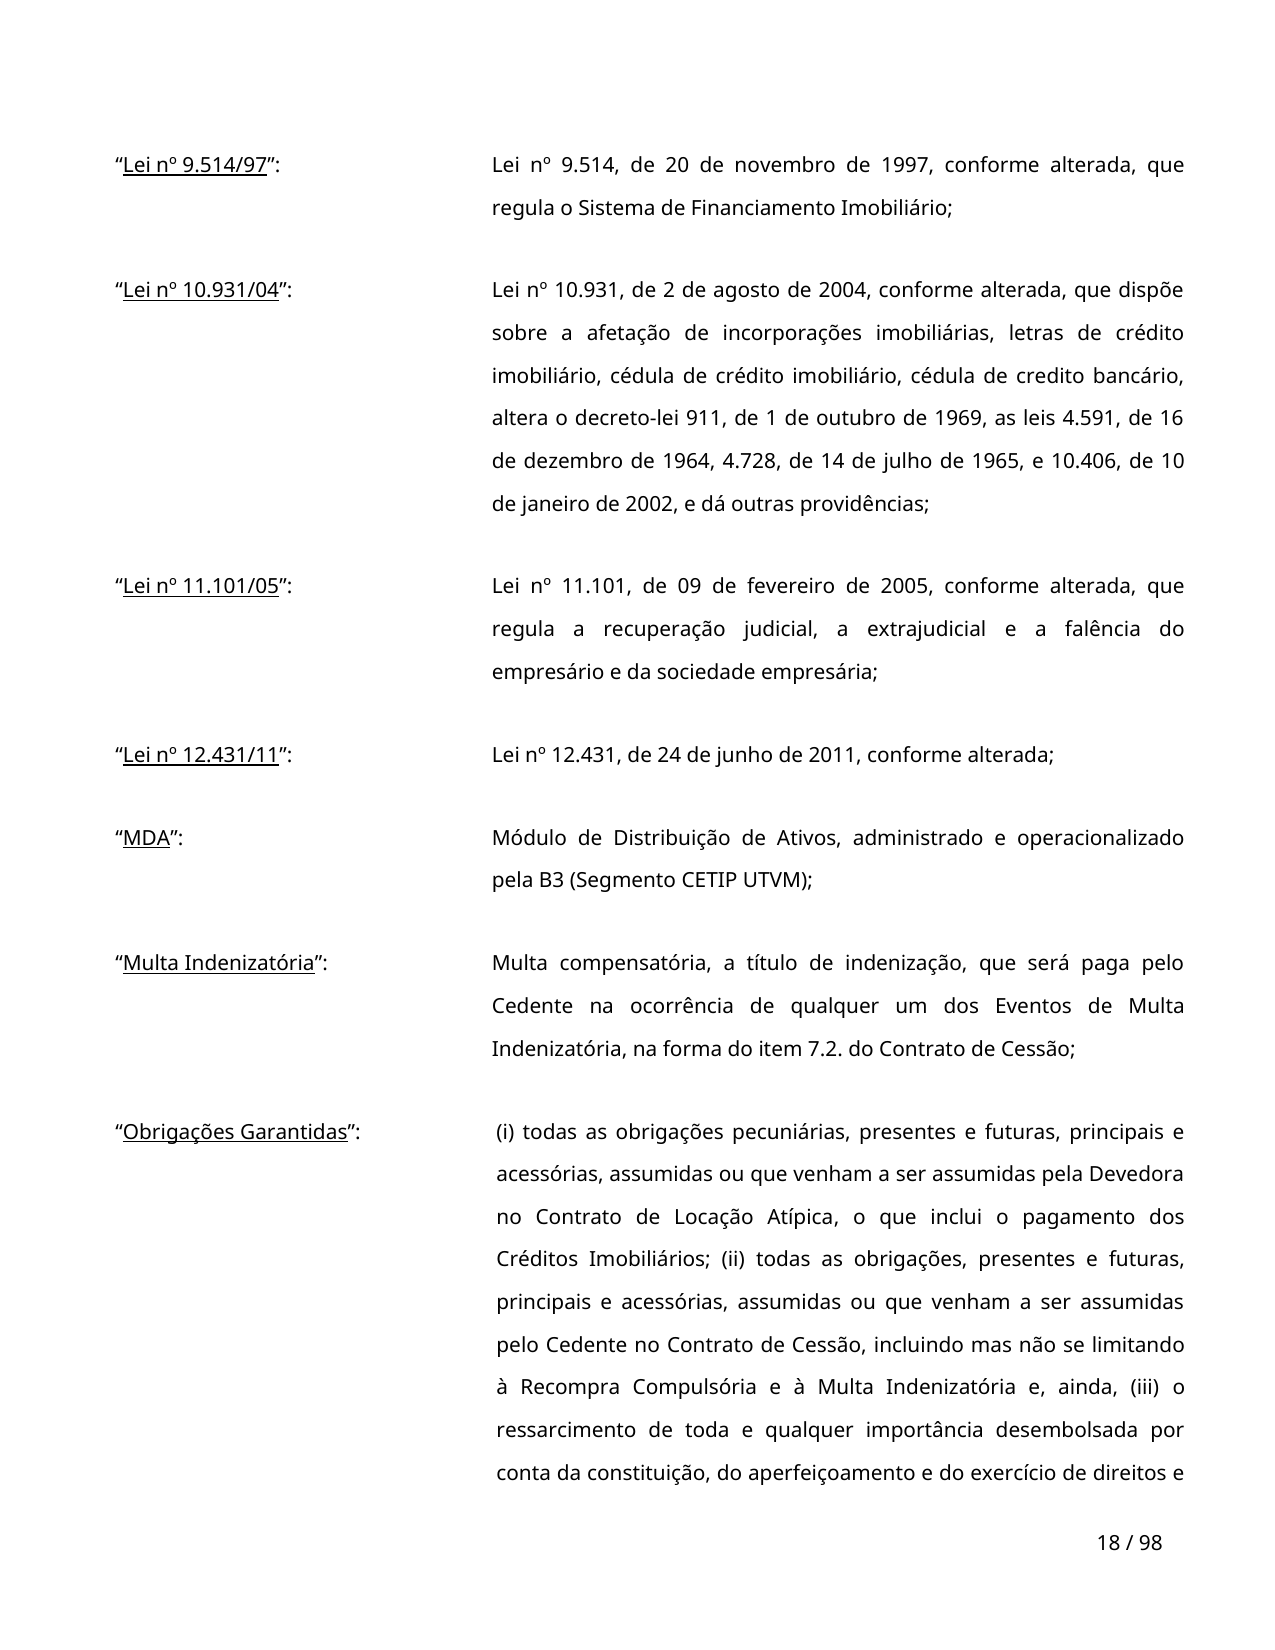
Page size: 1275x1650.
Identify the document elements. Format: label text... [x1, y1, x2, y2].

table_cell “Multa Indenizatória”: [113, 949, 489, 1117]
table_cell “Lei nº 11.101/05”: [113, 572, 489, 740]
table_cell Lei nº 12.431, de 24 de junho de 2011, conforme alterada; [489, 740, 1192, 823]
table_cell Lei nº 11.101, de 09 de fevereiro de 2005, conforme alterada, que regula a recuperação judicial, a extrajudicial e a falência do empresário e da sociedade empresária; [489, 572, 1192, 740]
table_cell Módulo de Distribuição de Ativos, administrado e operacionalizado pela B3 (Segmento CETIP UTVM); [489, 823, 1192, 948]
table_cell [489, 1117, 1192, 1486]
table_cell “Lei nº 10.931/04”: [113, 276, 489, 572]
table_cell “Lei nº 12.431/11”: [113, 740, 489, 823]
table_cell “MDA”: [113, 823, 489, 948]
table_cell “Lei nº 9.514/97”: [113, 150, 489, 276]
table_cell Lei nº 10.931, de 2 de agosto de 2004, conforme alterada, que dispõe sobre a afetação de incorporações imobiliárias, letras de crédito imobiliário, cédula de crédito imobiliário, cédula de credito bancário, altera o decreto-lei 911, de 1 de outubro de 1969, as leis 4.591, de 16 de dezembro de 1964, 4.728, de 14 de julho de 1965, e 10.406, de 10 de janeiro de 2002, e dá outras providências; [489, 276, 1192, 572]
table_cell Lei nº 9.514, de 20 de novembro de 1997, conforme alterada, que regula o Sistema de Financiamento Imobiliário; [489, 150, 1192, 276]
table_cell Multa compensatória, a título de indenização, que será paga pelo Cedente na ocorrência de qualquer um dos Eventos de Multa Indenizatória, na forma do item 7.2. do Contrato de Cessão; [489, 949, 1192, 1117]
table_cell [113, 1117, 489, 1486]
